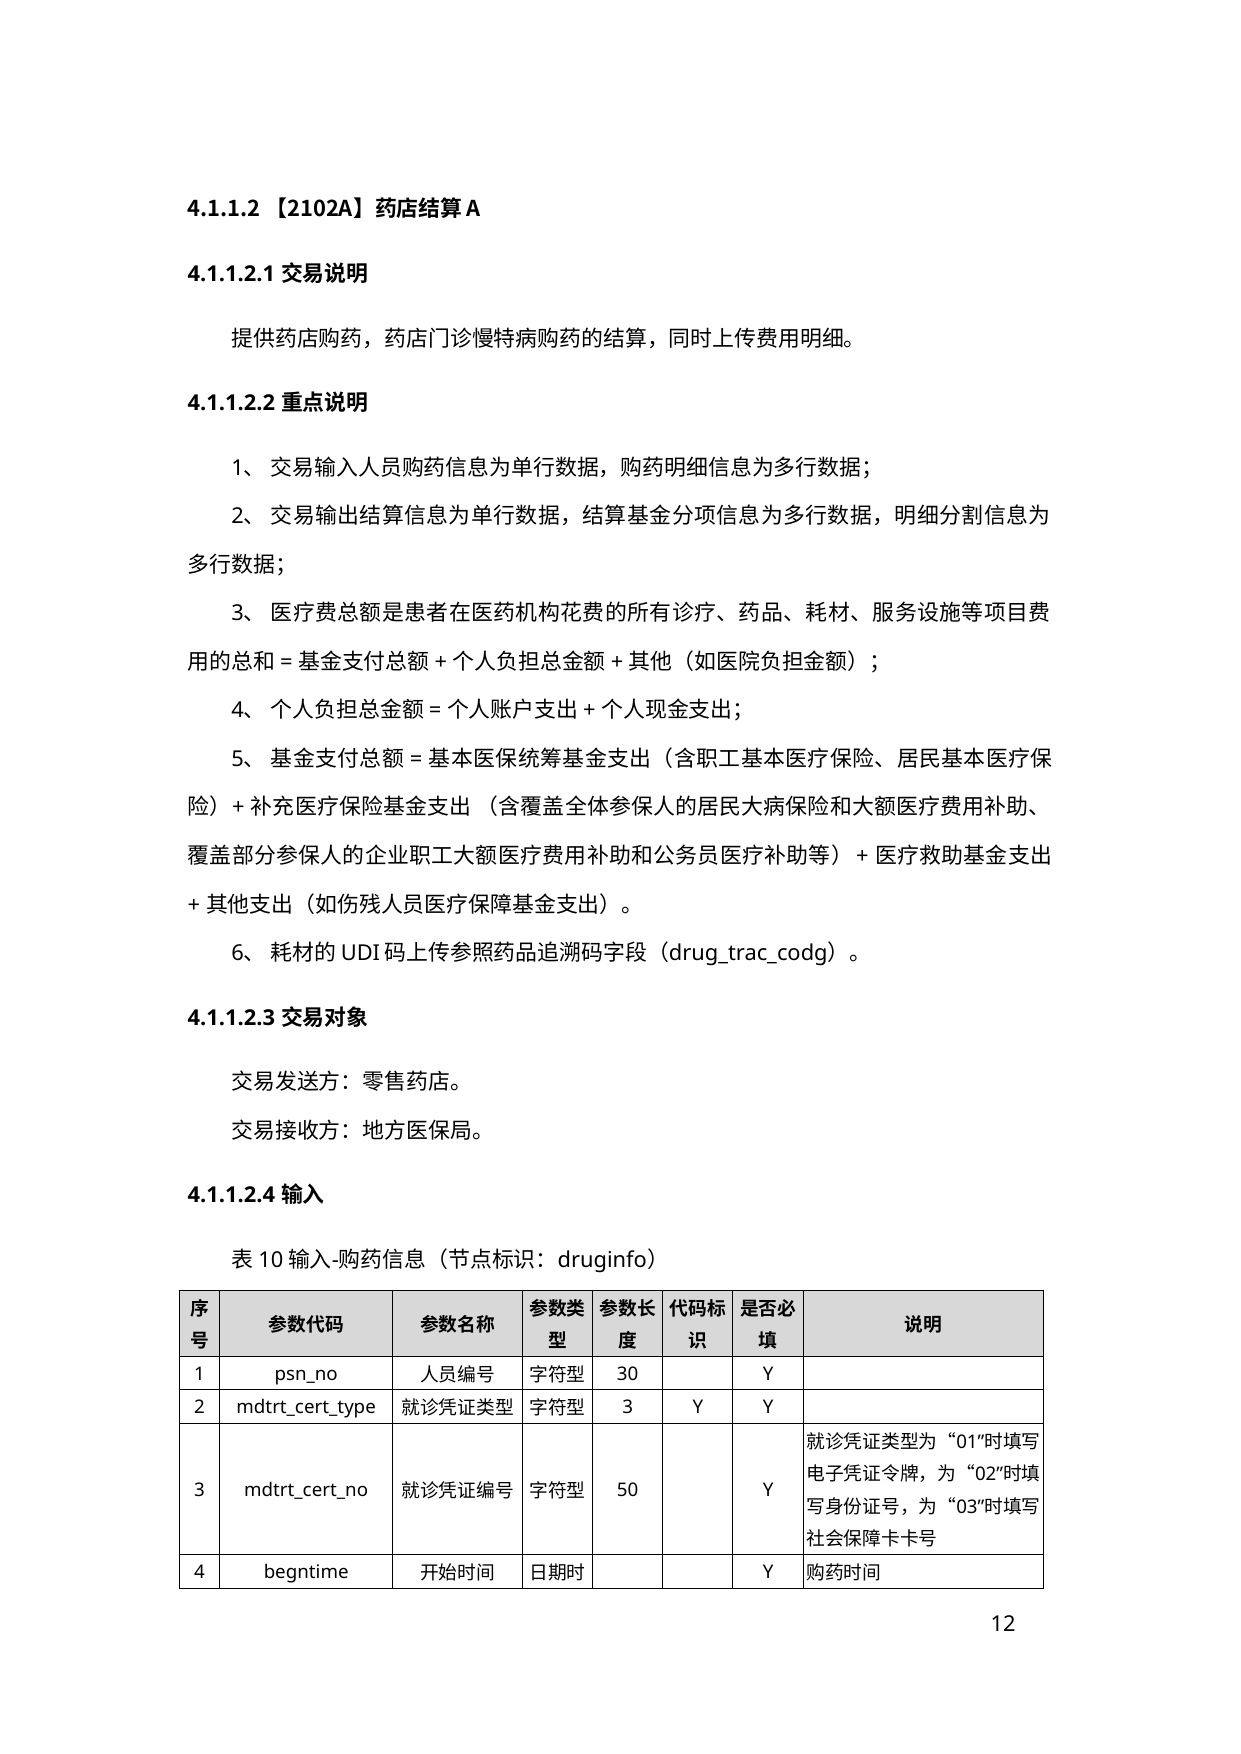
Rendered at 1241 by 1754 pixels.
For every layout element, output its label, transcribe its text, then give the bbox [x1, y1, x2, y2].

table_cell Y [733, 1357, 803, 1389]
table_header 参数代码 [220, 1291, 392, 1356]
text 交易发送方：零售药店。 [187, 1064, 1053, 1096]
table_cell 3 [180, 1424, 219, 1554]
subtitle 【2102A】药店结算A [187, 191, 1053, 223]
table_header 是否必填 [733, 1291, 803, 1356]
table_cell begntime [220, 1555, 392, 1587]
table_cell 字符型 [523, 1424, 592, 1554]
table_cell 50 [593, 1424, 662, 1554]
table_cell [593, 1555, 662, 1587]
subtitle 重点说明 [187, 385, 1053, 417]
table_header 参数长度 [593, 1291, 662, 1356]
table_cell 字符型 [523, 1390, 592, 1423]
subtitle 交易对象 [187, 999, 1053, 1032]
table_cell 字符型 [523, 1357, 592, 1389]
table_cell 2 [180, 1390, 219, 1423]
table_cell mdtrt_cert_type [220, 1390, 392, 1423]
table_cell [804, 1390, 1043, 1423]
list 交易输入人员购药信息为单行数据，购药明细信息为多行数据； [187, 449, 1053, 482]
text 交易接收方：地方医保局。 [187, 1112, 1053, 1145]
table_cell 1 [180, 1357, 219, 1389]
table_cell 3 [593, 1390, 662, 1423]
table_cell [663, 1357, 732, 1389]
table_cell 日期时间型 [523, 1555, 592, 1587]
list 耗材的UDI码上传参照药品追溯码字段（drug_trac_codg）。 [187, 935, 1053, 967]
table_header 代码标识 [663, 1291, 732, 1356]
table_cell [804, 1357, 1043, 1389]
table_cell 人员编号 [393, 1357, 522, 1389]
table_cell Y [663, 1390, 732, 1423]
list 交易输出结算信息为单行数据，结算基金分项信息为多行数据，明细分割信息为多行数据； [187, 498, 1053, 579]
table_header 参数类型 [523, 1291, 592, 1356]
table_cell 就诊凭证类型 [393, 1390, 522, 1423]
list 基金支付总额 = 基本医保统筹基金支出（含职工基本医疗保险、居民基本医疗保险）+ 补充医疗保险基金支出 （含覆盖全体参保人的居民大病保险和大额医疗费用补助、覆盖部分参保人的企业职工大额医疗费用补助和公务员医疗补助等）+ 医疗救助基金支出 + 其他支出（如伤残人员医疗保障基金支出）。 [187, 740, 1053, 919]
list 医疗费总额是患者在医药机构花费的所有诊疗、药品、耗材、服务设施等项目费用的总和 = 基金支付总额 + 个人负担总金额 + 其他（如医院负担金额）； [187, 595, 1053, 676]
table_header 参数名称 [393, 1291, 522, 1356]
table_cell Y [733, 1424, 803, 1554]
table_cell psn_no [220, 1357, 392, 1389]
text 提供药店购药，药店门诊慢特病购药的结算，同时上传费用明细。 [187, 320, 1053, 353]
table_cell [663, 1555, 732, 1587]
table_header 说明 [804, 1291, 1043, 1356]
table_cell Y [733, 1390, 803, 1423]
table_header 序号 [180, 1291, 219, 1356]
list 个人负担总金额 = 个人账户支出 + 个人现金支出； [187, 692, 1053, 724]
table_cell 4 [180, 1555, 219, 1587]
subtitle 输入 [187, 1177, 1053, 1209]
table_cell mdtrt_cert_no [220, 1424, 392, 1554]
table_cell [663, 1424, 732, 1554]
subtitle 交易说明 [187, 256, 1053, 288]
table_cell 就诊凭证编号 [393, 1424, 522, 1554]
table_cell Y [733, 1555, 803, 1587]
table_cell 就诊凭证类型为“01”时填写电子凭证令牌，为“02”时填写身份证号，为“03”时填写社会保障卡卡号 [804, 1424, 1043, 1554]
table_cell 购药时间 [804, 1555, 1043, 1587]
table_cell 30 [593, 1357, 662, 1389]
table_cell 开始时间 [393, 1555, 522, 1587]
